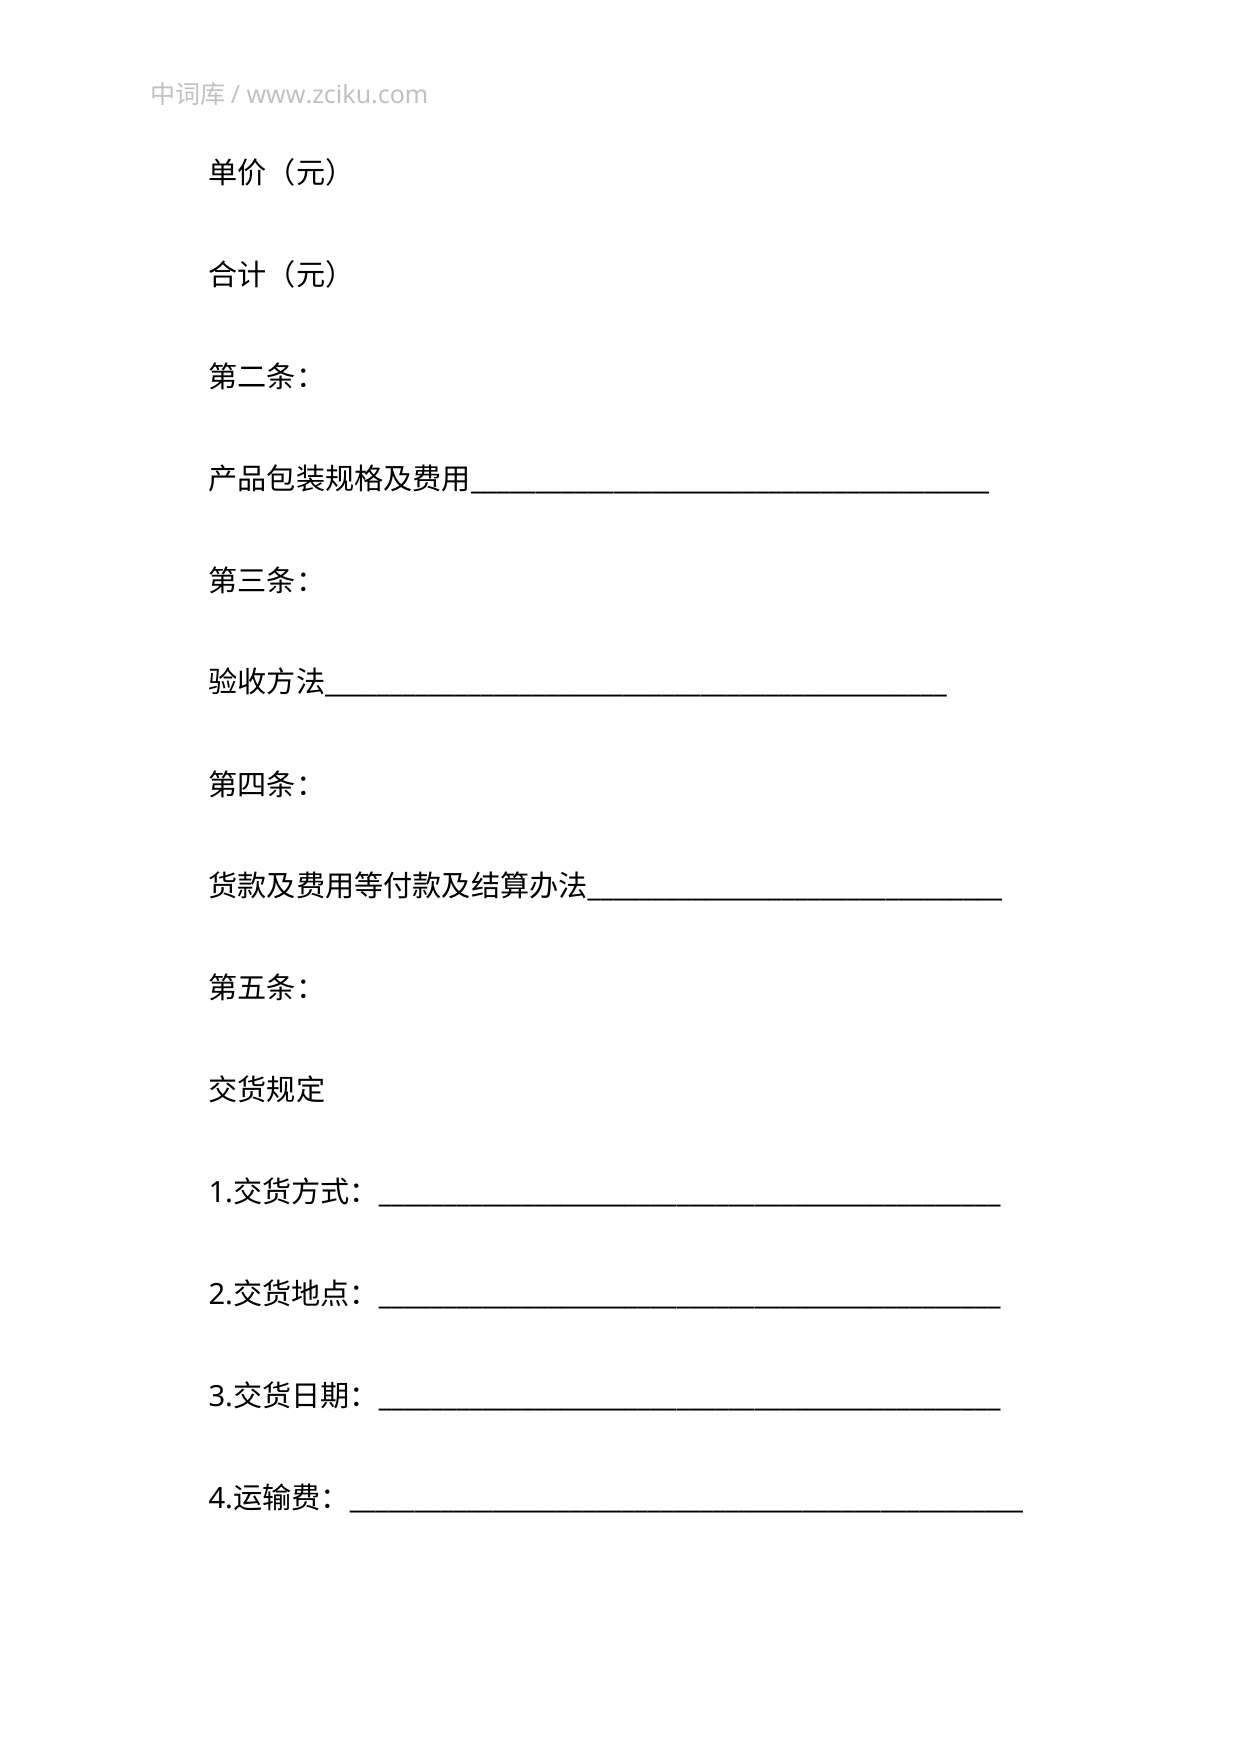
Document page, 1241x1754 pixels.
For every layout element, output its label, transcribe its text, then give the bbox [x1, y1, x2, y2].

text 第三条： [150, 557, 1090, 599]
text 合计（元） [150, 252, 1090, 294]
text 第二条： [150, 353, 1090, 396]
text 第五条： [150, 965, 1090, 1007]
text 4.运输费：____________________________________________________ [150, 1474, 1090, 1517]
text 验收方法________________________________________________ [150, 659, 1090, 701]
text 1.交货方式：________________________________________________ [150, 1168, 1090, 1211]
text 货款及费用等付款及结算办法________________________________ [150, 863, 1090, 905]
text 第四条： [150, 761, 1090, 803]
text 2.交货地点：________________________________________________ [150, 1270, 1090, 1313]
text 产品包装规格及费用________________________________________ [150, 455, 1090, 498]
text 3.交货日期：________________________________________________ [150, 1372, 1090, 1415]
text 交货规定 [150, 1067, 1090, 1109]
text 单价（元） [150, 150, 1090, 192]
